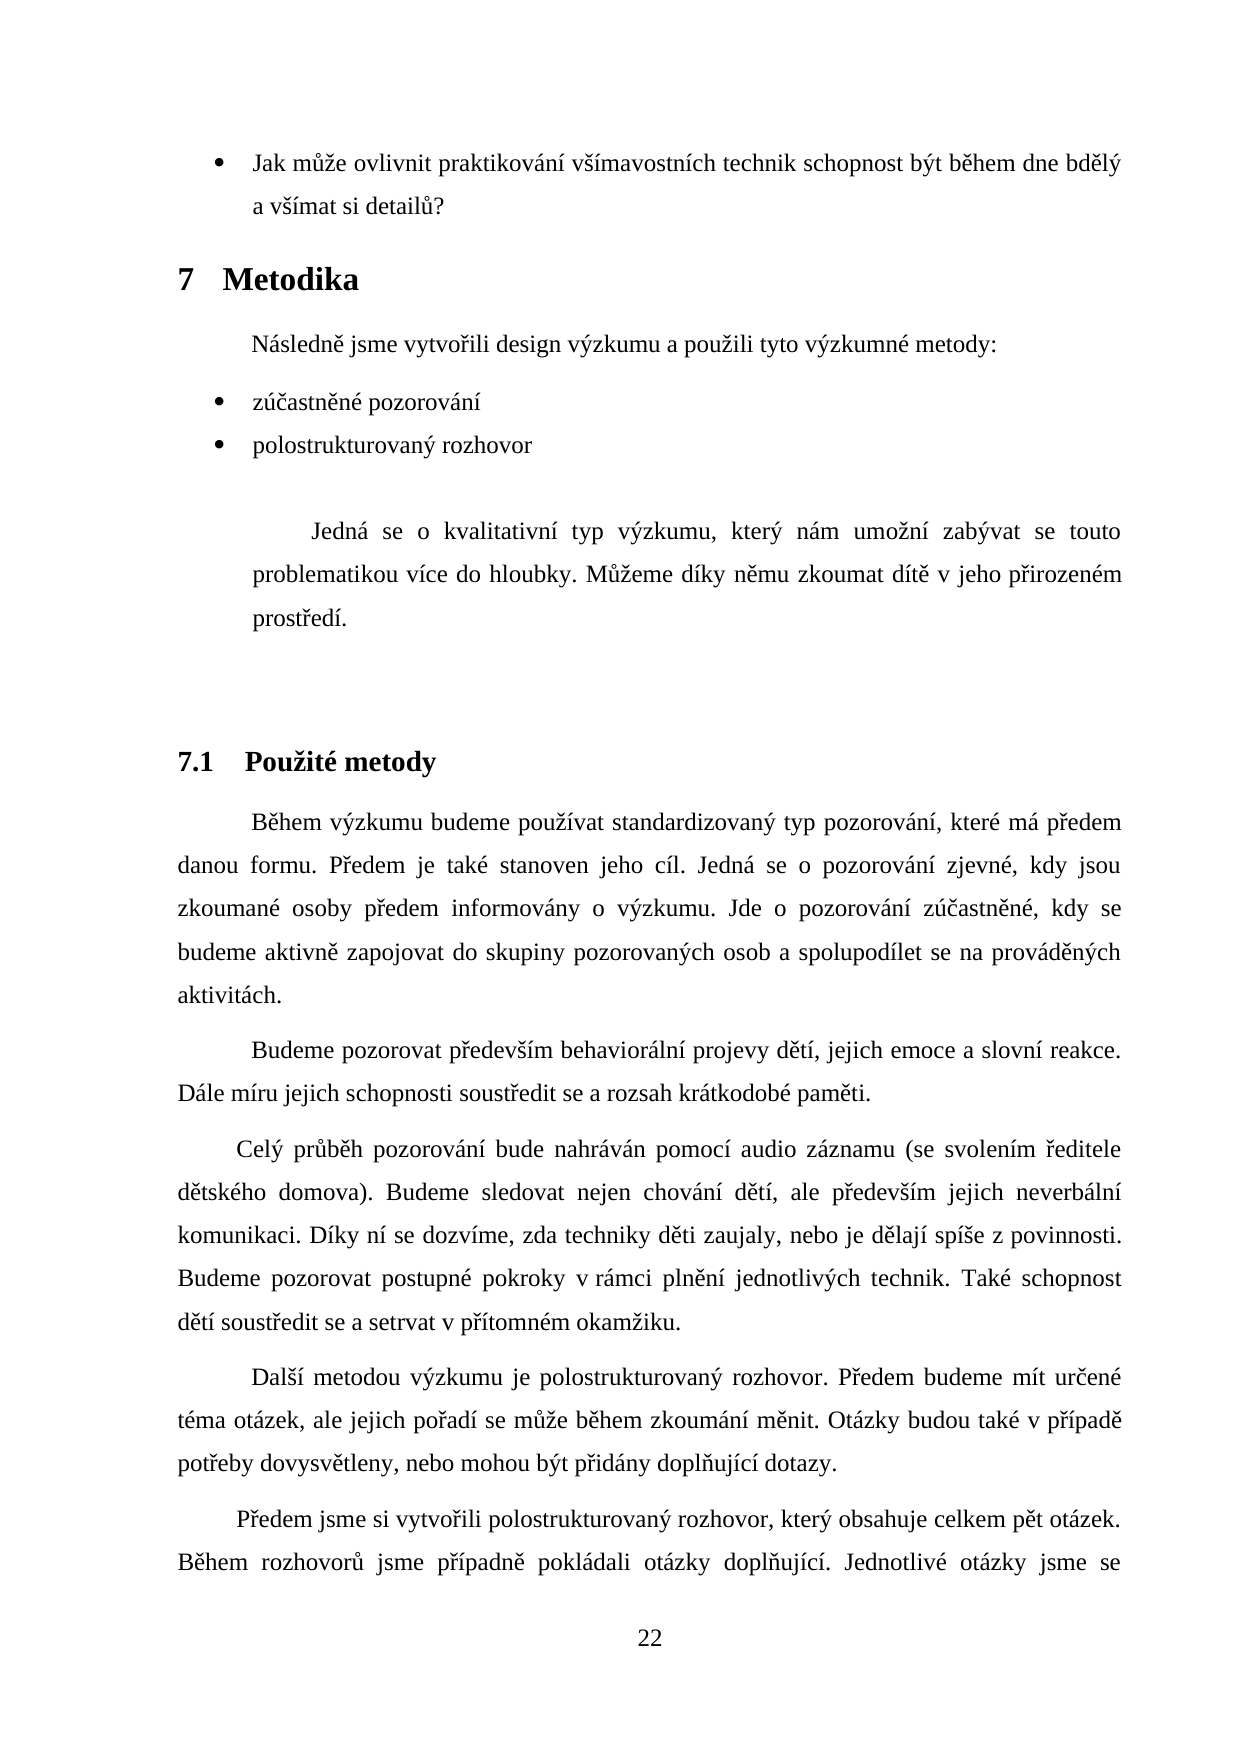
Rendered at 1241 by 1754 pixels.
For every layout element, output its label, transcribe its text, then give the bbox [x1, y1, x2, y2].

list Jak může ovlivnit praktikování všímavostních technik schopnost být během dne bdělý a všímat si detailů? [215, 148, 1122, 219]
text Další metodou výzkumu je polostrukturovaný rozhovor. Předem budeme mít určené téma otázek, ale jejich pořadí se může během zkoumání měnit. Otázky budou také v případě potřeby dovysvětleny, nebo mohou být přidány doplňující dotazy. [177, 1362, 1122, 1477]
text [177, 1504, 1122, 1576]
text Následně jsme vytvořili design výzkumu a použili tyto výzkumné metody: [177, 329, 1122, 358]
subtitle Použité metody [177, 744, 1122, 778]
text Budeme pozorovat především behaviorální projevy dětí, jejich emoce a slovní reakce. Dále míru jejich schopnosti soustředit se a rozsah krátkodobé paměti. [177, 1035, 1122, 1107]
subtitle Metodika [177, 259, 1122, 297]
list polostrukturovaný rozhovor [215, 430, 1122, 459]
list zúčastněné pozorování [215, 387, 1122, 416]
text Během výzkumu budeme používat standardizovaný typ pozorování, které má předem danou formu. Předem je také stanoven jeho cíl. Jedná se o pozorování zjevné, kdy jsou zkoumané osoby předem informovány o výzkumu. Jde o pozorování zúčastněné, kdy se budeme aktivně zapojovat do skupiny pozorovaných osob a spolupodílet se na prováděných aktivitách. [177, 807, 1122, 1008]
text Celý průběh pozorování bude nahráván pomocí audio záznamu (se svolením ředitele dětského domova). Budeme sledovat nejen chování dětí, ale především jejich neverbální komunikaci. Díky ní se dozvíme, zda techniky děti zaujaly, nebo je dělají spíše z povinnosti. Budeme pozorovat postupné pokroky v rámci plnění jednotlivých technik. Také schopnost dětí soustředit se a setrvat v přítomném okamžiku. [177, 1134, 1122, 1335]
list Jedná se o kvalitativní typ výzkumu, který nám umožní zabývat se touto problematikou více do hloubky. Můžeme díky němu zkoumat dítě v jeho přirozeném prostředí. [252, 516, 1122, 631]
